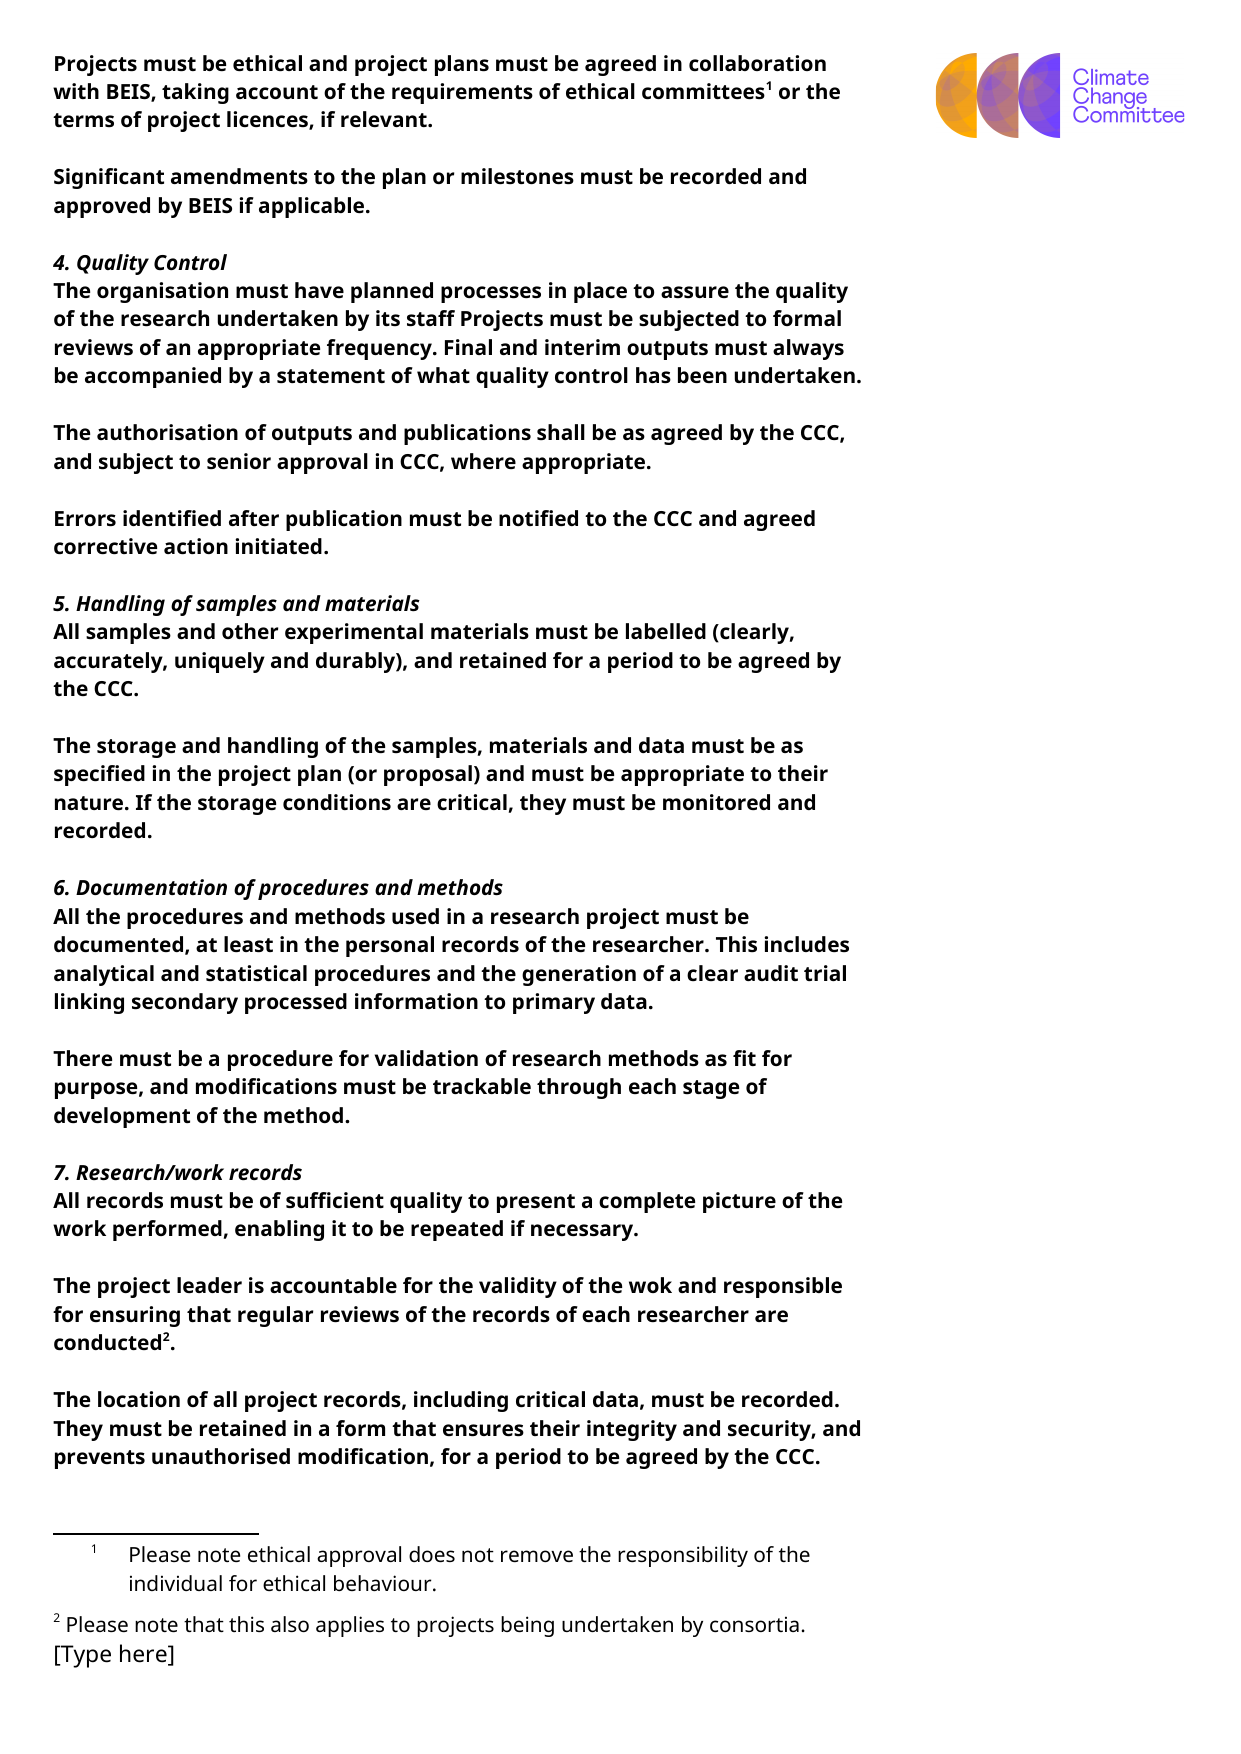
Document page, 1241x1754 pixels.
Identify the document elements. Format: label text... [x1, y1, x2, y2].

text All samples and other experimental materials must be labelled (clearly, accurately, uniquely and durably), and retained for a period to be agreed by the CCC. [53, 617, 872, 703]
text Errors identified after publication must be notified to the CCC and agreed corrective action initiated. [53, 504, 872, 561]
picture [935, 53, 1185, 138]
text Projects must be ethical and project plans must be agreed in collaboration with BEIS, taking account of the requirements of ethical committees or the terms of project licences, if relevant. [53, 49, 872, 134]
text Significant amendments to the plan or milestones must be recorded and approved by BEIS if applicable. [53, 162, 872, 219]
text 6. Documentation of procedures and methods [53, 873, 872, 902]
text The organisation must have planned processes in place to assure the quality of the research undertaken by its staff Projects must be subjected to formal reviews of an appropriate frequency. Final and interim outputs must always be accompanied by a statement of what quality control has been undertaken. [53, 276, 872, 390]
text All records must be of sufficient quality to present a complete picture of the work performed, enabling it to be repeated if necessary. [53, 1186, 872, 1243]
text The storage and handling of the samples, materials and data must be as specified in the project plan (or proposal) and must be appropriate to their nature. If the storage conditions are critical, they must be monitored and recorded. [53, 731, 872, 845]
text All the procedures and methods used in a research project must be documented, at least in the personal records of the researcher. This includes analytical and statistical procedures and the generation of a clear audit trial linking secondary processed information to primary data. [53, 902, 872, 1016]
text The authorisation of outputs and publications shall be as agreed by the CCC, and subject to senior approval in CCC, where appropriate. [53, 418, 872, 475]
text 4. Quality Control [53, 248, 872, 276]
text 7. Research/work records [53, 1158, 872, 1186]
text 5. Handling of samples and materials [53, 589, 872, 617]
text The location of all project records, including critical data, must be recorded. They must be retained in a form that ensures their integrity and security, and prevents unauthorised modification, for a period to be agreed by the CCC. [53, 1385, 872, 1471]
text There must be a procedure for validation of research methods as fit for purpose, and modifications must be trackable through each stage of development of the method. [53, 1044, 872, 1129]
text The project leader is accountable for the validity of the wok and responsible for ensuring that regular reviews of the records of each researcher are conducted. [53, 1271, 872, 1357]
